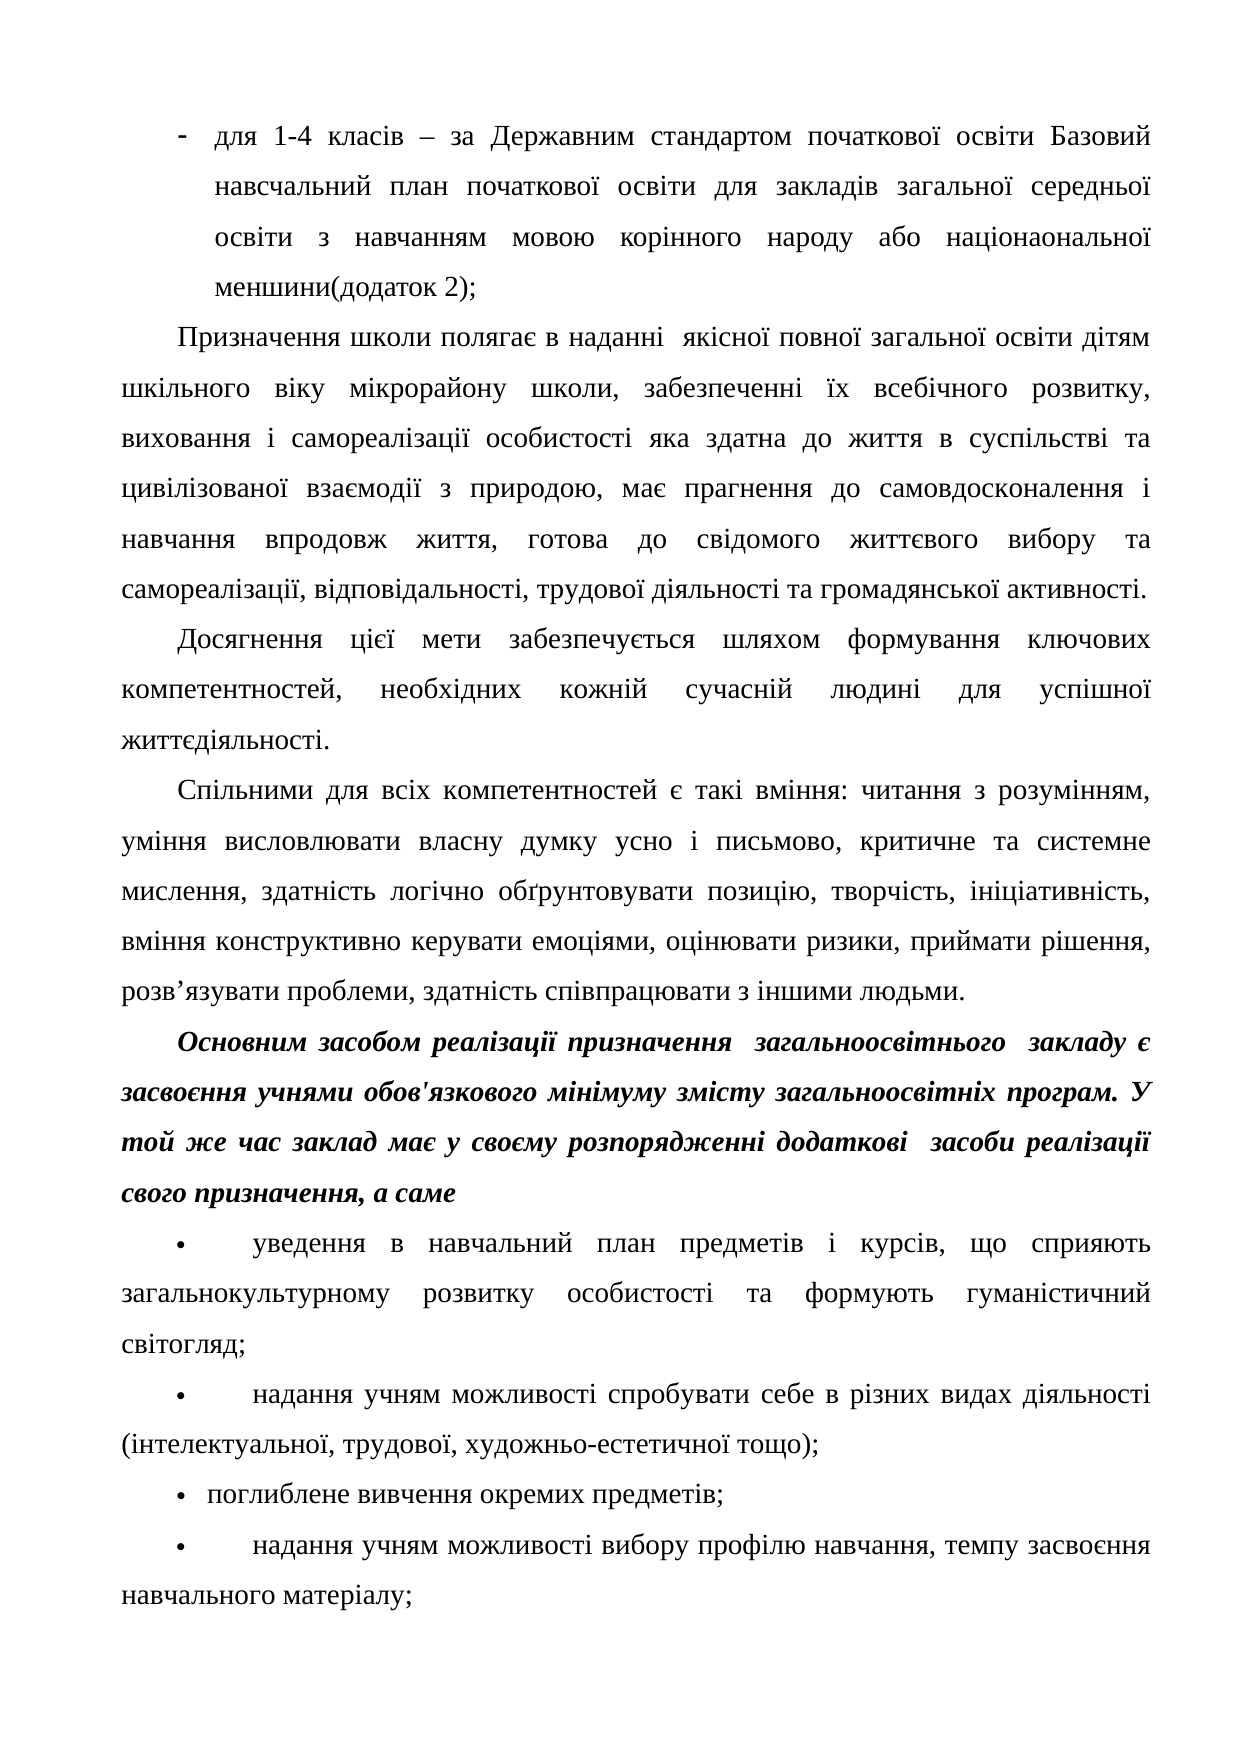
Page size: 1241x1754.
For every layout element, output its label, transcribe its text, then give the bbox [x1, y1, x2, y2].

text Спільними для всіх компетентностей є такі вміння: читання з розумінням, уміння висловлювати власну думку усно і письмово, критичне та системне мислення, здатність логічно обґрунтовувати позицію, творчість, ініціативність, вміння конструктивно керувати емоціями, оцінювати ризики, приймати рішення, розв’язувати проблеми, здатність співпрацювати з іншими людьми. [121, 772, 1152, 1007]
list надання учням можливості спробувати себе в різних видах діяльності (інтелектуальної, трудової, художньо-естетичної тощо); [121, 1376, 1152, 1460]
list надання учням можливості вибору профілю навчання, темпу засвоєння навчального матеріалу; [121, 1527, 1152, 1611]
list уведення в навчальний план предметів і курсів, що сприяють загальнокультурному розвитку особистості та формують гуманістичний світогляд; [121, 1225, 1152, 1359]
subtitle для 1-4 класів – за Державним стандартом початкової освіти Базовий навсчальний план початкової освіти для закладів загальної середньої освіти з навчанням мовою корінного народу або націонаональної меншини(додаток 2); [177, 118, 1152, 303]
text Основним засобом реалізації призначення загальноосвітнього закладу є засвоєння учнями обов'язкового мінімуму змісту загальноосвітніх програм. У той же час заклад має у своєму розпорядженні додаткові засоби реалізації свого призначення, а саме [121, 1024, 1152, 1208]
text Призначення школи полягає в наданні якісної повної загальної освіти дітям шкільного віку мікрорайону школи, забезпеченні їх всебічного розвитку, виховання і самореалізації особистості яка здатна до життя в суспільстві та цивілізованої взаємодії з природою, має прагнення до самовдосконалення і навчання впродовж життя, готова до свідомого життєвого вибору та самореалізації, відповідальності, трудової діяльності та громадянської активності. [121, 319, 1152, 604]
list поглиблене вивчення окремих предметів; [177, 1477, 1152, 1510]
text Досягнення цієї мети забезпечується шляхом формування ключових компетентностей, необхідних кожній сучасній людині для успішної життєдіяльності. [121, 621, 1152, 756]
